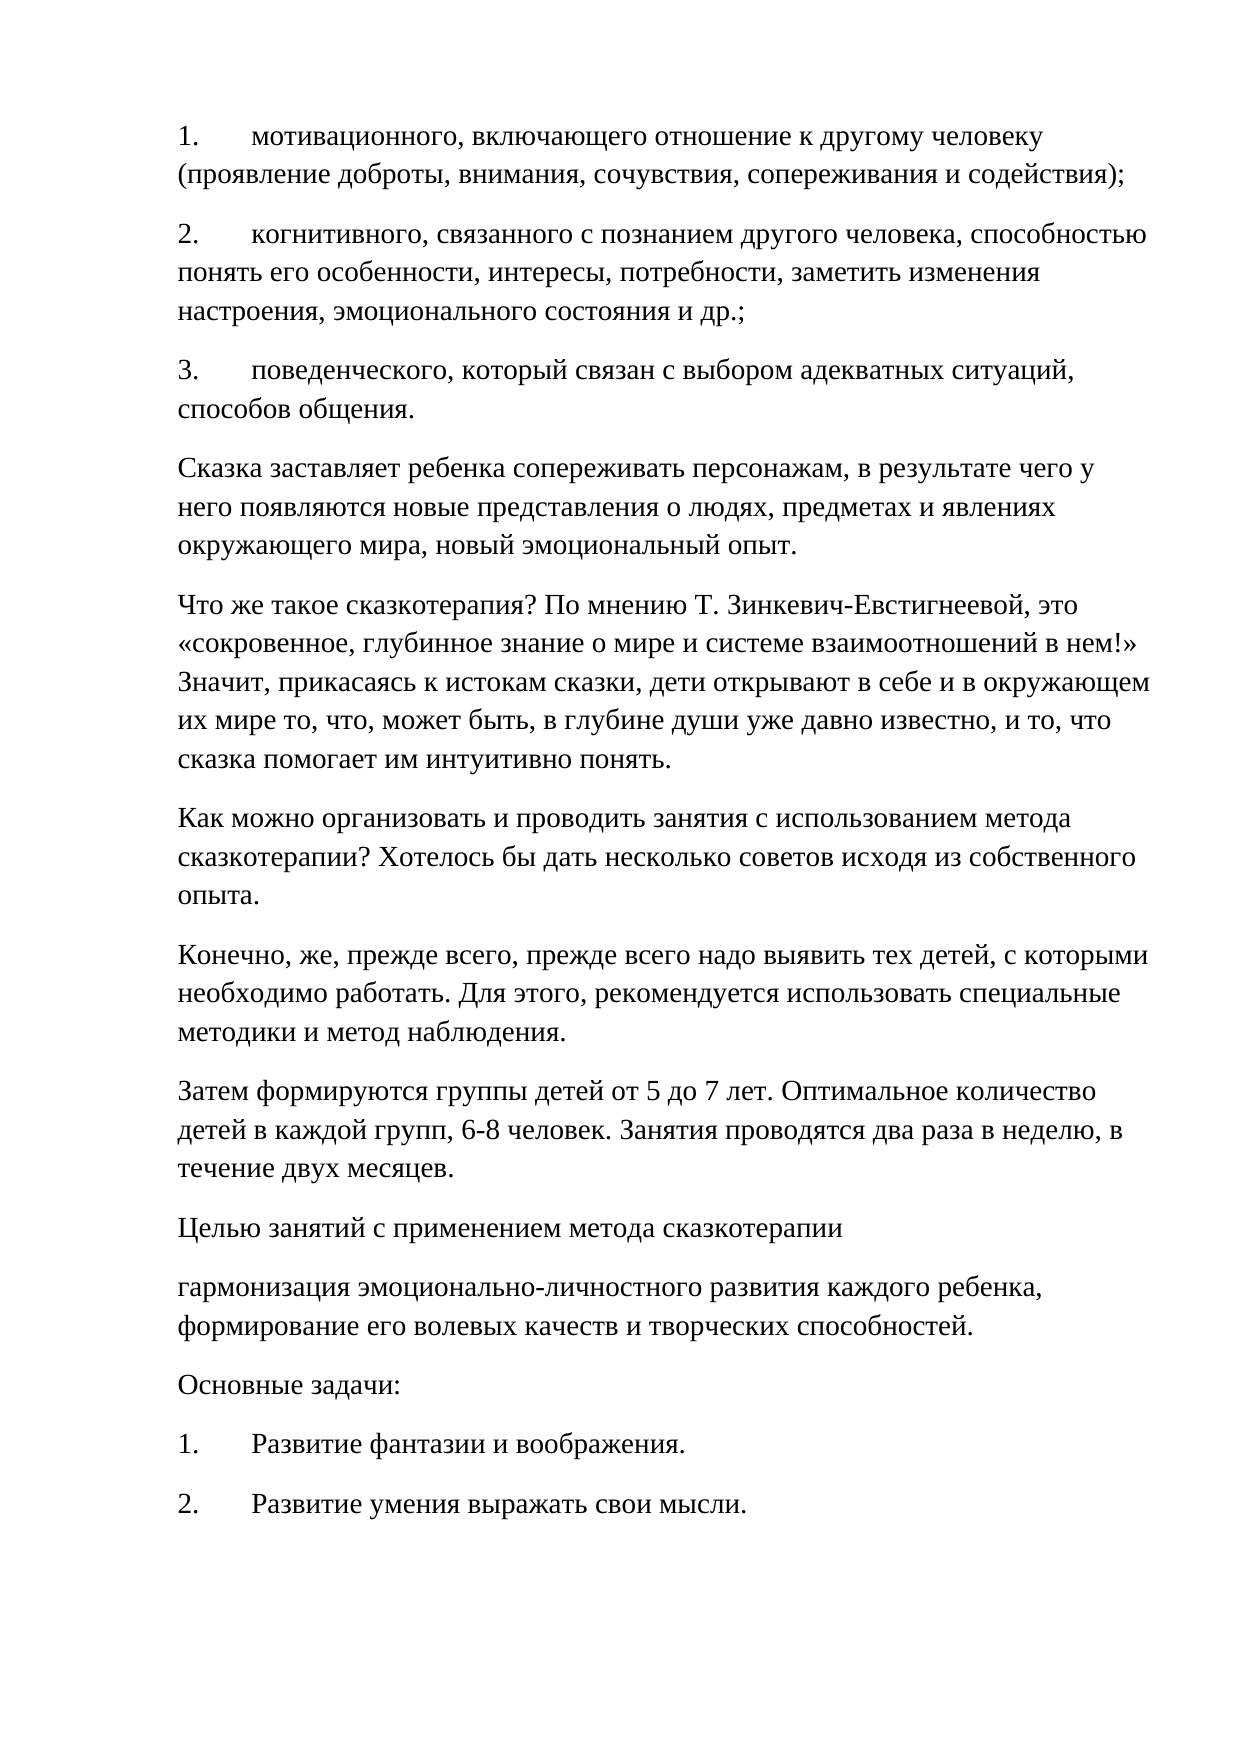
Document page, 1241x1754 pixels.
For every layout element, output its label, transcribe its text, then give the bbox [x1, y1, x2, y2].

text 1. мотивационного, включающего отношение к другому человеку (проявление доброты, внимания, сочувствия, сопереживания и содействия); [177, 118, 1152, 190]
text 2. Развитие умения выражать свои мысли. [177, 1486, 1152, 1519]
text Основные задачи: [177, 1367, 1152, 1401]
text Целью занятий с применением метода сказкотерапии [177, 1210, 1152, 1243]
text 1. Развитие фантазии и воображения. [177, 1426, 1152, 1460]
text 2. когнитивного, связанного с познанием другого человека, способностью понять его особенности, интересы, потребности, заметить изменения настроения, эмоционального состояния и др.; [177, 216, 1152, 327]
text Сказка заставляет ребенка сопереживать персонажам, в результате чего у него появляются новые представления о людях, предметах и явлениях окружающего мира, новый эмоциональный опыт. [177, 450, 1152, 561]
text Затем формируются группы детей от 5 до 7 лет. Оптимальное количество детей в каждой групп, 6-8 человек. Занятия проводятся два раза в неделю, в течение двух месяцев. [177, 1073, 1152, 1184]
text гармонизация эмоционально-личностного развития каждого ребенка, формирование его волевых качеств и творческих способностей. [177, 1269, 1152, 1341]
text 3. поведенческого, который связан с выбором адекватных ситуаций, способов общения. [177, 352, 1152, 424]
text Что же такое сказкотерапия? По мнению Т. Зинкевич-Евстигнеевой, это «сокровенное, глубинное знание о мире и системе взаимоотношений в нем!» Значит, прикасаясь к истокам сказки, дети открывают в себе и в окружающем их мире то, что, может быть, в глубине души уже давно известно, и то, что сказка помогает им интуитивно понять. [177, 587, 1152, 774]
text Как можно организовать и проводить занятия с использованием метода сказкотерапии? Хотелось бы дать несколько советов исходя из собственного опыта. [177, 800, 1152, 911]
text Конечно, же, прежде всего, прежде всего надо выявить тех детей, с которыми необходимо работать. Для этого, рекомендуется использовать специальные методики и метод наблюдения. [177, 937, 1152, 1047]
